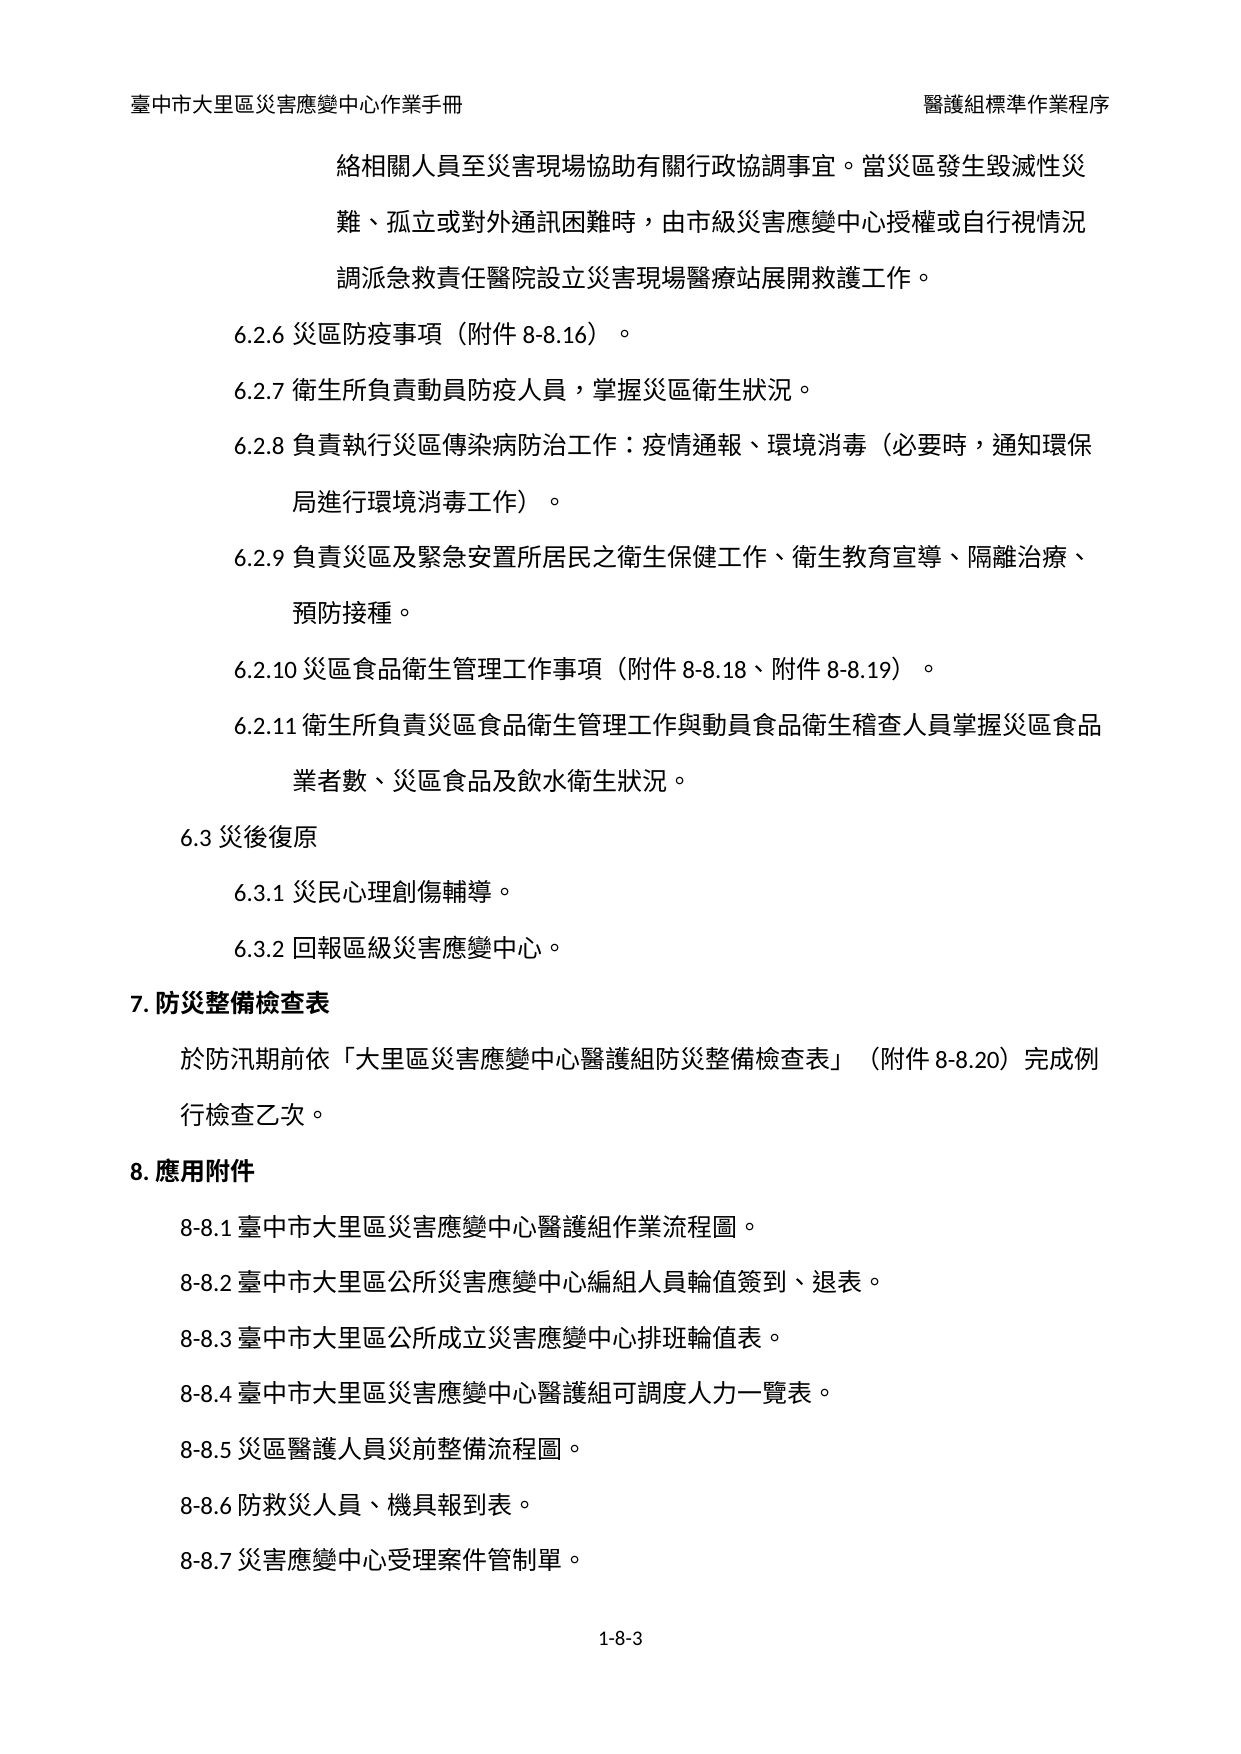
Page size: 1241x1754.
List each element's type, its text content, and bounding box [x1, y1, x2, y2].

text 8-8.3 臺中市大里區公所成立災害應變中心排班輪值表。 [180, 1318, 1110, 1355]
text 災民心理創傷輔導。 [234, 872, 1110, 909]
text 於防汛期前依「大里區災害應變中心醫護組防災整備檢查表」（附件8-8.20）完成例行檢查乙次。 [180, 1039, 1110, 1133]
text 8-8.4 臺中市大里區災害應變中心醫護組可調度人力一覽表。 [180, 1373, 1110, 1411]
text 8-8.7 災害應變中心受理案件管制單。 [180, 1540, 1110, 1578]
text 負責執行災區傳染病防治工作：疫情通報、環境消毒（必要時，通知環保局進行環境消毒工作）。 [234, 425, 1110, 519]
text 8-8.2 臺中市大里區公所災害應變中心編組人員輪值簽到、退表。 [180, 1262, 1110, 1299]
text 7. 防災整備檢查表 [130, 983, 1110, 1021]
text 回報區級災害應變中心。 [234, 928, 1110, 965]
text 8-8.6 防救災人員、機具報到表。 [180, 1484, 1110, 1522]
text 8-8.5 災區醫護人員災前整備流程圖。 [180, 1429, 1110, 1466]
text 災區食品衛生管理工作事項（附件8-8.18、附件8-8.19）。 [234, 649, 1110, 686]
text 8-8.1 臺中市大里區災害應變中心醫護組作業流程圖。 [180, 1206, 1110, 1244]
text 衛生所負責動員防疫人員，掌握災區衛生狀況。 [234, 369, 1110, 407]
text 災區防疫事項（附件8-8.16）。 [234, 314, 1110, 351]
text 衛生所負責災區食品衛生管理工作與動員食品衛生稽查人員掌握災區食品業者數、災區食品及飲水衛生狀況。 [234, 704, 1110, 798]
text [308, 146, 1110, 296]
text 8. 應用附件 [130, 1151, 1110, 1188]
text 6.3 災後復原 [180, 816, 1110, 854]
text 負責災區及緊急安置所居民之衛生保健工作、衛生教育宣導、隔離治療、預防接種。 [234, 537, 1110, 631]
